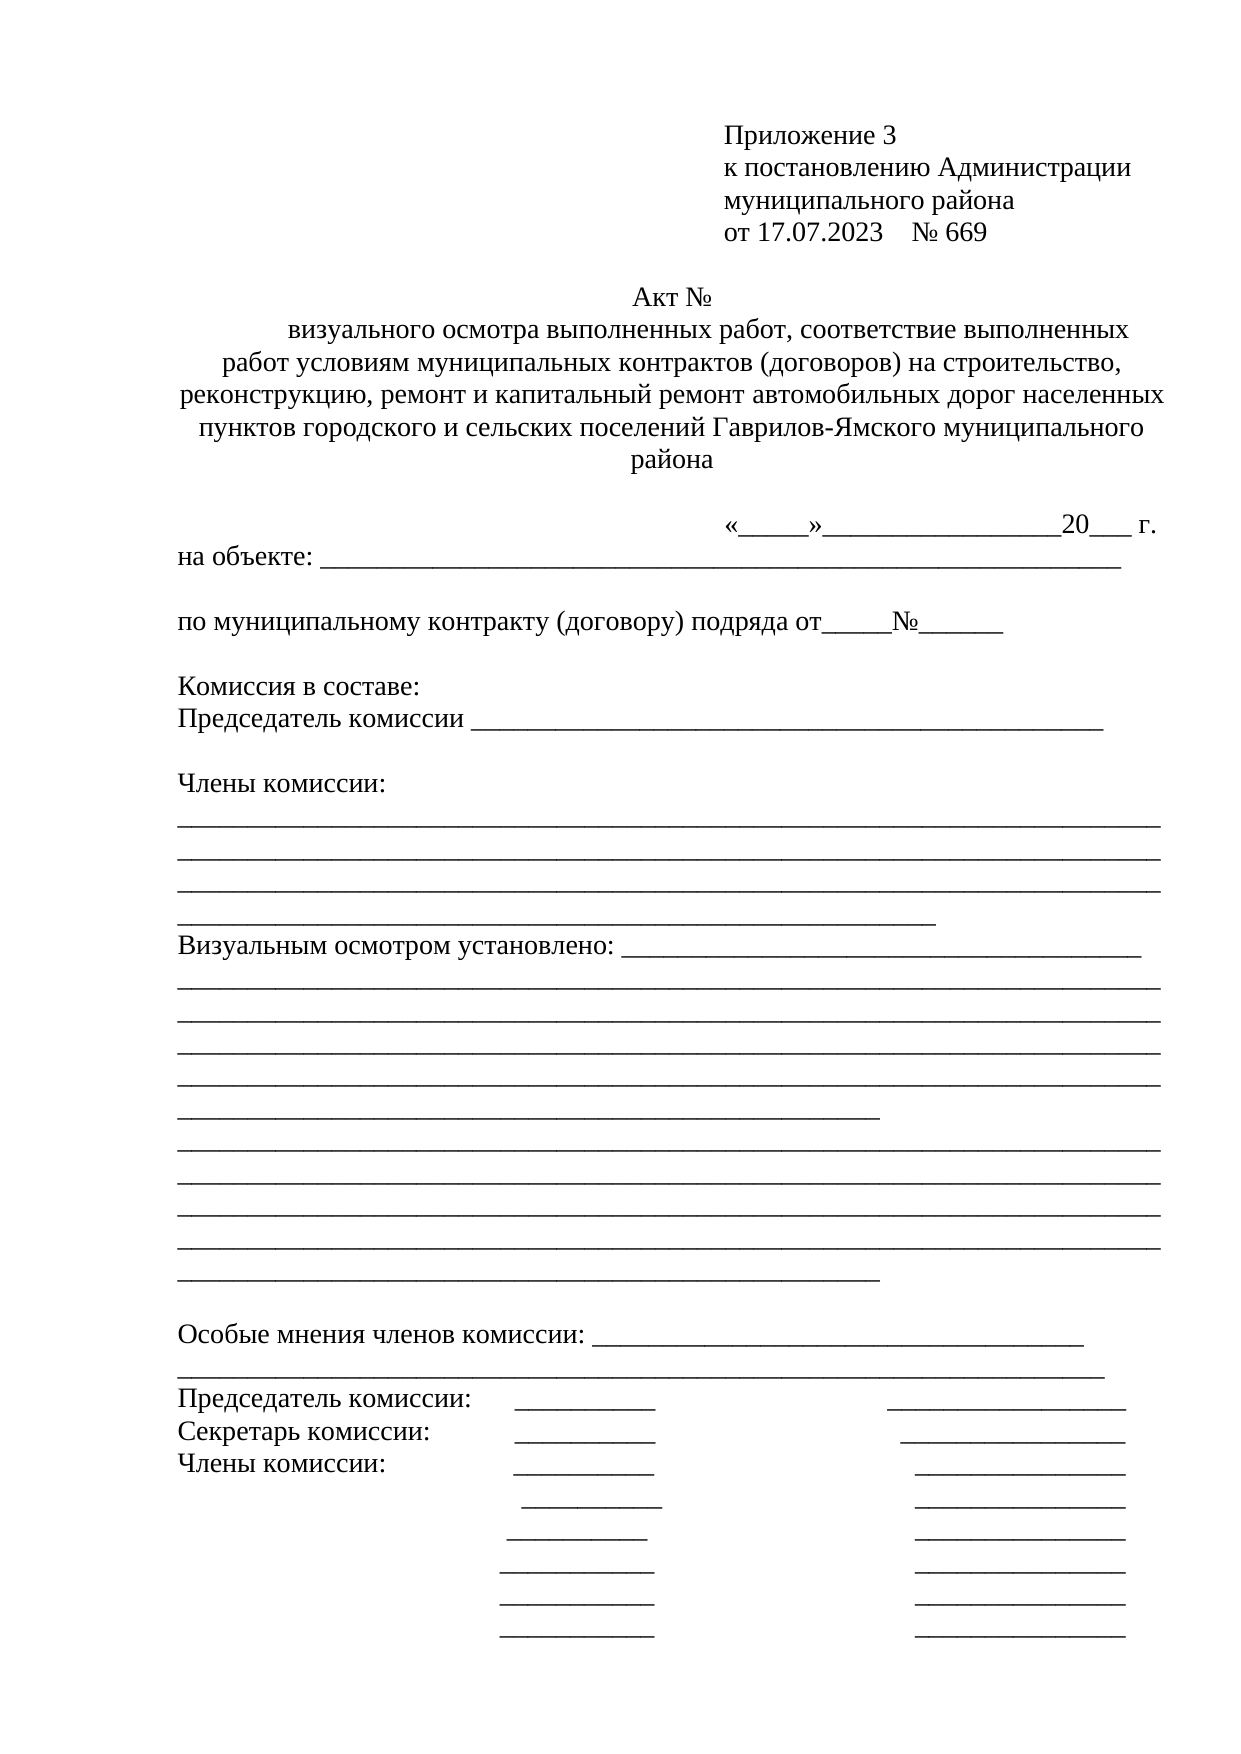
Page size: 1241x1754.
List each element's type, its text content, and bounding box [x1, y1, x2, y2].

text Секретарь комиссии: __________ ________________ [177, 1414, 1167, 1446]
text ___________ _______________ [177, 1543, 1167, 1576]
text от 17.07.2023 № 669 [723, 215, 1167, 248]
text ___________ _______________ [177, 1608, 1167, 1641]
text Приложение 3 [723, 118, 1167, 151]
text Председатель комиссии _____________________________________________ [177, 701, 1167, 734]
text __________________________________________________________________ [177, 1349, 1167, 1382]
text Особые мнения членов комиссии: ___________________________________ [177, 1317, 1167, 1349]
text __________ _______________ [177, 1479, 1167, 1511]
text к постановлению Администрации [723, 151, 1167, 183]
text Акт № [177, 280, 1167, 312]
text Визуальным осмотром установлено: _____________________________________ [177, 928, 1167, 960]
text Председатель комиссии: __________ _________________ [177, 1382, 1167, 1414]
text Комиссия в составе: [177, 669, 1167, 701]
text __________ _______________ [177, 1511, 1167, 1543]
text ___________ _______________ [177, 1576, 1167, 1608]
text __________________________________________________________________________________________________________________________________________________________________________________________________________________________________________________________________________________________________________________________________________ [177, 1122, 1167, 1284]
text муниципального района [723, 183, 1167, 215]
text по муниципальному контракту (договору) подряда от_____№______ [177, 604, 1167, 669]
text «_____»_________________20___ г. [177, 507, 1167, 539]
text визуального осмотра выполненных работ, соответствие выполненных работ условиям муниципальных контрактов (договоров) на строительство, реконструкцию, ремонт и капитальный ремонт автомобильных дорог населенных пунктов городского и сельских поселений Гаврилов-Ямского муниципального района [177, 312, 1167, 474]
text на объекте: _________________________________________________________ [177, 539, 1167, 572]
text __________________________________________________________________________________________________________________________________________________________________________________________________________________________________________________________________________________________________________________________________________ [177, 960, 1167, 1122]
text Члены комиссии: __________ _______________ [177, 1446, 1167, 1479]
text Члены комиссии: [177, 766, 1167, 798]
text ________________________________________________________________________________________________________________________________________________________________________________________________________________________________________________________________________ [177, 798, 1167, 928]
